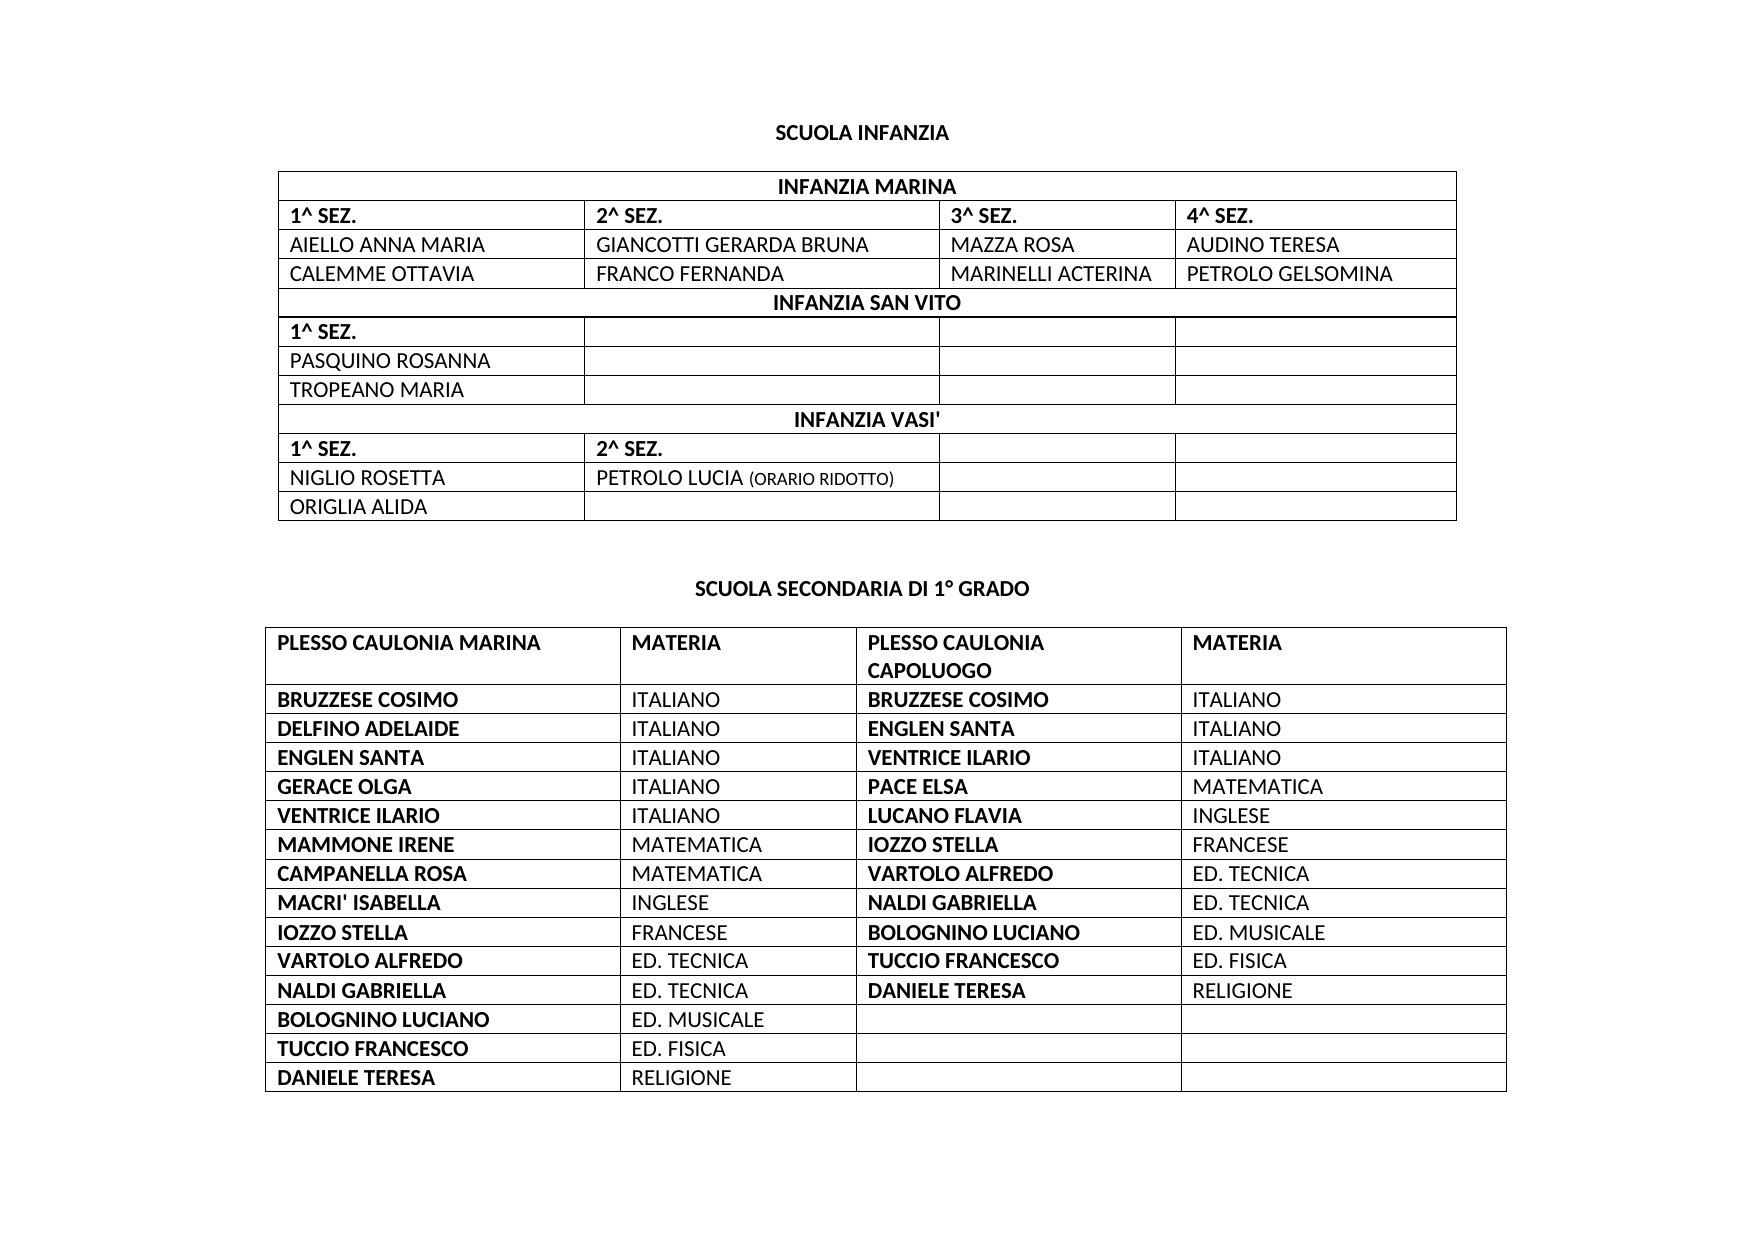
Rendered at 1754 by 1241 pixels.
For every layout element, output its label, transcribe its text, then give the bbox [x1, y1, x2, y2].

table_cell ITALIANO [1182, 714, 1506, 742]
table_cell [1176, 492, 1456, 520]
table_cell FRANCESE [621, 918, 856, 946]
table_cell [585, 318, 939, 346]
table_cell ITALIANO [621, 772, 856, 800]
table_cell PETROLO GELSOMINA [1176, 259, 1456, 287]
table_cell [857, 1005, 1181, 1033]
table_cell BOLOGNINO LUCIANO [266, 1005, 620, 1033]
table_cell MAZZA ROSA [940, 230, 1175, 258]
table_cell ED. TECNICA [1182, 889, 1506, 917]
table_cell [1176, 318, 1456, 346]
table_cell DANIELE TERESA [266, 1063, 620, 1091]
table_cell AUDINO TERESA [1176, 230, 1456, 258]
table_cell ED. TECNICA [1182, 860, 1506, 887]
table_cell INFANZIA VASI' [279, 405, 1456, 433]
table_cell [1182, 1005, 1506, 1033]
table_cell PETROLO LUCIA (ORARIO RIDOTTO) [585, 463, 939, 491]
table_cell NIGLIO ROSETTA [279, 463, 584, 491]
table_cell TROPEANO MARIA [279, 376, 584, 404]
table_header MATERIA [621, 628, 856, 684]
table_cell MAMMONE IRENE [266, 830, 620, 858]
table_cell VARTOLO ALFREDO [266, 947, 620, 975]
table_cell 1^ SEZ. [279, 434, 584, 462]
table_cell ENGLEN SANTA [857, 714, 1181, 742]
table_cell ED. MUSICALE [1182, 918, 1506, 946]
table_cell GIANCOTTI GERARDA BRUNA [585, 230, 939, 258]
table_cell ITALIANO [621, 714, 856, 742]
table_cell BRUZZESE COSIMO [266, 685, 620, 713]
table_cell PACE ELSA [857, 772, 1181, 800]
table_cell IOZZO STELLA [857, 830, 1181, 858]
table_cell 1^ SEZ. [279, 201, 584, 229]
table_cell PASQUINO ROSANNA [279, 347, 584, 374]
table_cell [940, 376, 1175, 404]
table_header MATERIA [1182, 628, 1506, 684]
table_cell [1176, 376, 1456, 404]
table_cell AIELLO ANNA MARIA [279, 230, 584, 258]
table_cell MATEMATICA [621, 860, 856, 887]
text SCUOLA SECONDARIA DI 1° GRADO [118, 574, 1606, 602]
table_cell GERACE OLGA [266, 772, 620, 800]
table_cell ORIGLIA ALIDA [279, 492, 584, 520]
table_cell INGLESE [621, 889, 856, 917]
table_cell ITALIANO [1182, 743, 1506, 771]
table_cell 3^ SEZ. [940, 201, 1175, 229]
table_cell TUCCIO FRANCESCO [857, 947, 1181, 975]
table_cell CAMPANELLA ROSA [266, 860, 620, 887]
table_cell [940, 463, 1175, 491]
table_cell ED. FISICA [1182, 947, 1506, 975]
table_cell [1176, 463, 1456, 491]
table_header PLESSO CAULONIA MARINA [266, 628, 620, 684]
table_cell 2^ SEZ. [585, 201, 939, 229]
table_cell [857, 1063, 1181, 1091]
table_cell ITALIANO [1182, 685, 1506, 713]
table_cell [940, 492, 1175, 520]
table_cell [1176, 434, 1456, 462]
table_cell ED. TECNICA [621, 947, 856, 975]
table_cell [940, 347, 1175, 374]
table_cell DANIELE TERESA [857, 976, 1181, 1004]
table_cell 4^ SEZ. [1176, 201, 1456, 229]
table_cell RELIGIONE [621, 1063, 856, 1091]
table_cell ED. FISICA [621, 1034, 856, 1062]
table_cell ED. MUSICALE [621, 1005, 856, 1033]
table_cell [585, 376, 939, 404]
table_cell [585, 347, 939, 374]
table_cell [857, 1034, 1181, 1062]
text SCUOLA INFANZIA [118, 118, 1606, 146]
table_cell RELIGIONE [1182, 976, 1506, 1004]
table_cell CALEMME OTTAVIA [279, 259, 584, 287]
table_cell FRANCESE [1182, 830, 1506, 858]
table_cell [585, 492, 939, 520]
table_cell DELFINO ADELAIDE [266, 714, 620, 742]
table_header INFANZIA MARINA [279, 172, 1456, 200]
table_cell MATEMATICA [621, 830, 856, 858]
table_cell IOZZO STELLA [266, 918, 620, 946]
table_cell [1176, 347, 1456, 374]
table_cell VARTOLO ALFREDO [857, 860, 1181, 887]
table_cell 1^ SEZ. [279, 318, 584, 346]
table_cell BRUZZESE COSIMO [857, 685, 1181, 713]
table_cell LUCANO FLAVIA [857, 801, 1181, 829]
table_cell TUCCIO FRANCESCO [266, 1034, 620, 1062]
table_cell [1182, 1063, 1506, 1091]
table_cell MACRI' ISABELLA [266, 889, 620, 917]
table_cell VENTRICE ILARIO [266, 801, 620, 829]
table_cell ITALIANO [621, 743, 856, 771]
table_cell FRANCO FERNANDA [585, 259, 939, 287]
table_cell [940, 434, 1175, 462]
table_cell BOLOGNINO LUCIANO [857, 918, 1181, 946]
table_cell NALDI GABRIELLA [266, 976, 620, 1004]
table_cell MARINELLI ACTERINA [940, 259, 1175, 287]
table_cell [940, 318, 1175, 346]
table_cell ENGLEN SANTA [266, 743, 620, 771]
table_cell INGLESE [1182, 801, 1506, 829]
table_cell MATEMATICA [1182, 772, 1506, 800]
table_cell ED. TECNICA [621, 976, 856, 1004]
table_cell [1182, 1034, 1506, 1062]
table_cell ITALIANO [621, 685, 856, 713]
table_cell NALDI GABRIELLA [857, 889, 1181, 917]
table_cell VENTRICE ILARIO [857, 743, 1181, 771]
table_cell 2^ SEZ. [585, 434, 939, 462]
table_header PLESSO CAULONIA CAPOLUOGO [857, 628, 1181, 684]
table_cell INFANZIA SAN VITO [279, 289, 1456, 316]
table_cell ITALIANO [621, 801, 856, 829]
